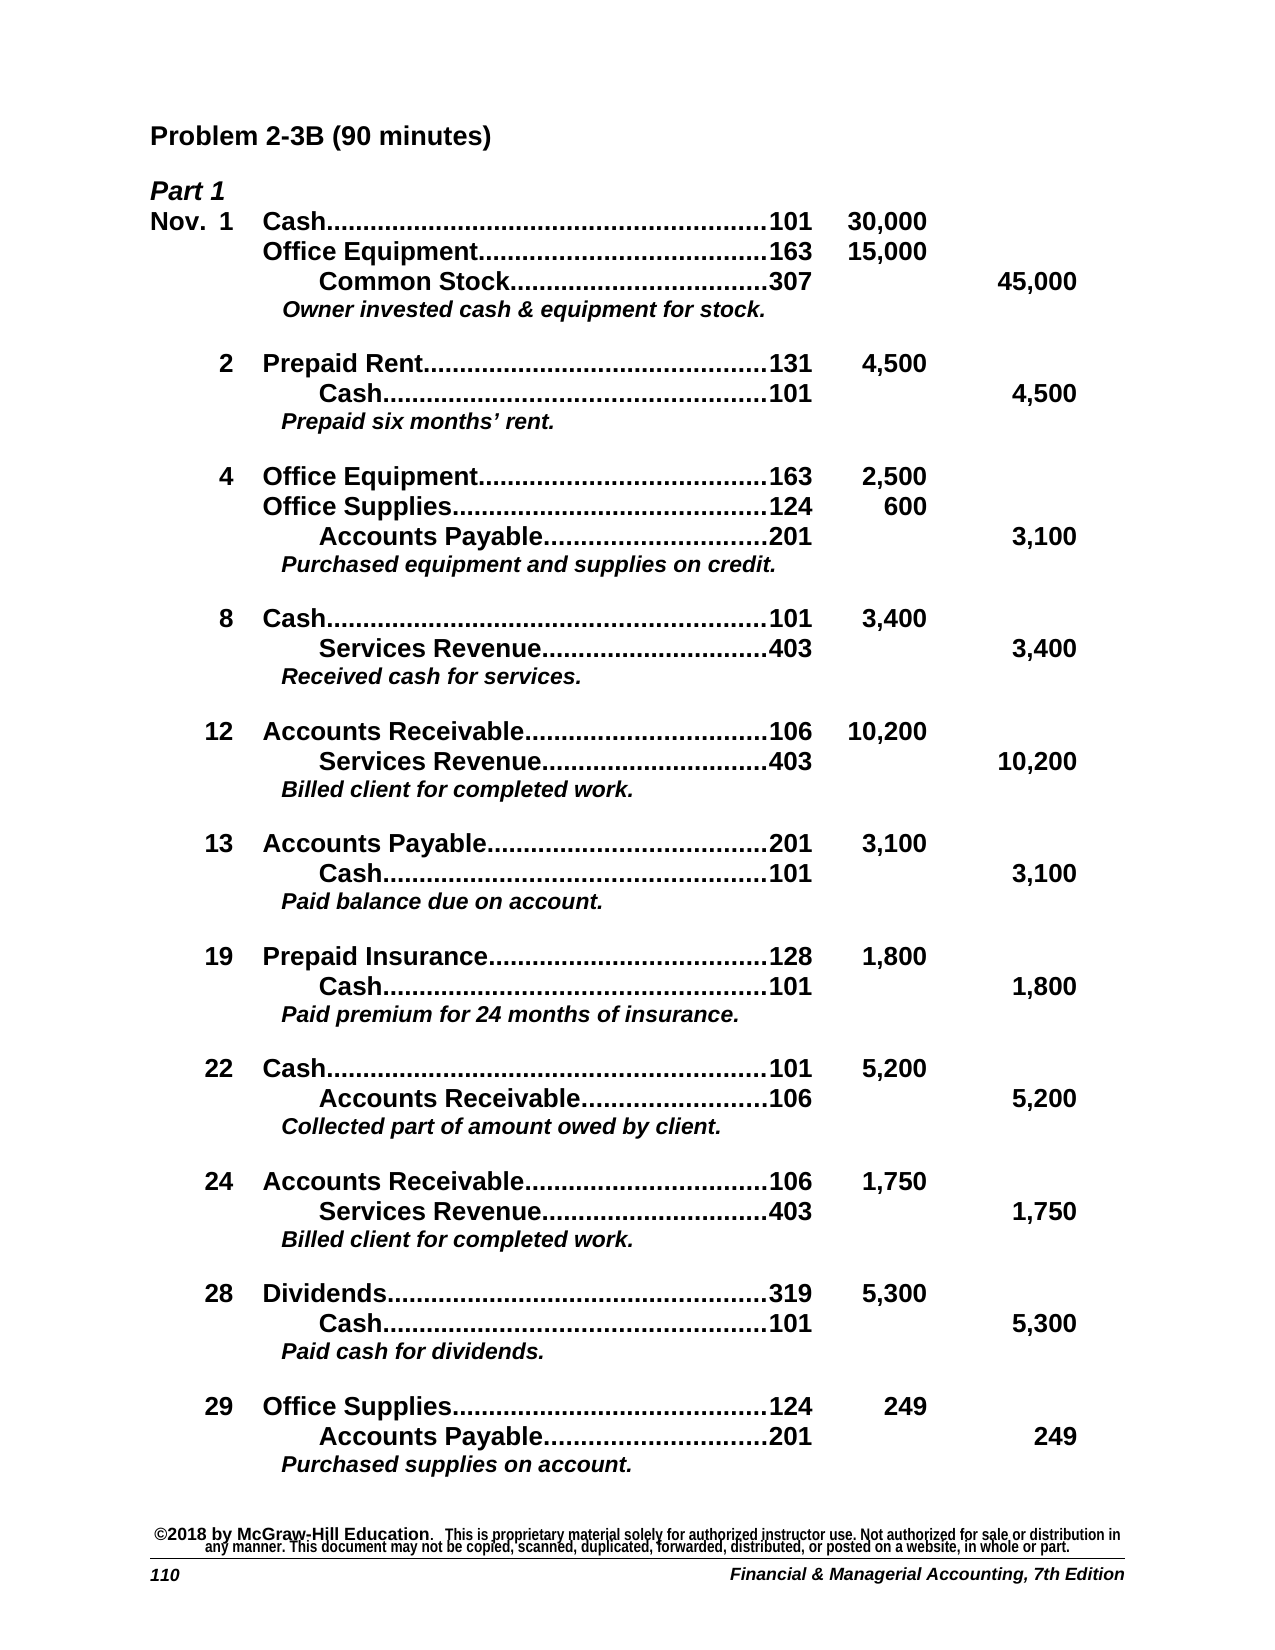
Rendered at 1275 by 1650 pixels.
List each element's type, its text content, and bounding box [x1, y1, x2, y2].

text Paid balance due on account. [150, 888, 759, 914]
text Received cash for services. [150, 663, 758, 689]
text 8 Cash 101 3,400 [150, 603, 1125, 633]
text Accounts Receivable 106 5,200 [150, 1083, 1125, 1113]
text 28 Dividends 319 5,300 [150, 1278, 1125, 1308]
text Office Equipment 163 15,000 [150, 236, 1125, 266]
text Problem 2-3B (90 minutes) [150, 120, 1125, 151]
text Cash 101 1,800 [150, 971, 1125, 1001]
text Accounts Payable 201 3,100 [150, 521, 1125, 551]
text 13 Accounts Payable 201 3,100 [150, 828, 1125, 858]
text 12 Accounts Receivable 106 10,200 [150, 716, 1125, 746]
text Cash 101 4,500 [150, 378, 1125, 408]
text Collected part of amount owed by client. [150, 1113, 758, 1139]
text Billed client for completed work. [150, 776, 758, 802]
text 24 Accounts Receivable 106 1,750 [150, 1166, 1125, 1196]
text Owner invested cash & equipment for stock. [150, 296, 797, 322]
text Paid premium for 24 months of insurance. [150, 1001, 778, 1027]
text 2 Prepaid Rent 131 4,500 [150, 348, 1125, 378]
text Common Stock 307 45,000 [150, 266, 1125, 296]
text Cash 101 5,300 [150, 1308, 1125, 1338]
text Prepaid six months’ rent. [150, 408, 758, 435]
text Services Revenue 403 1,750 [150, 1196, 1125, 1226]
text 29 Office Supplies 124 249 [150, 1391, 1125, 1421]
text Part 1 [150, 175, 1125, 206]
text Paid cash for dividends. [150, 1338, 758, 1364]
text Services Revenue 403 3,400 [150, 633, 1125, 663]
text Nov. 1 Cash 101 30,000 [150, 206, 1125, 236]
text Services Revenue 403 10,200 [150, 746, 1125, 776]
text Purchased equipment and supplies on credit. [150, 551, 797, 577]
text 19 Prepaid Insurance 128 1,800 [150, 941, 1125, 971]
text Office Supplies 124 600 [150, 491, 1125, 521]
text Purchased supplies on account. [150, 1451, 758, 1477]
text 4 Office Equipment 163 2,500 [150, 461, 1125, 491]
text Cash 101 3,100 [150, 858, 1125, 888]
text Accounts Payable 201 249 [150, 1421, 1125, 1451]
text 22 Cash 101 5,200 [150, 1053, 1125, 1083]
text Billed client for completed work. [150, 1226, 758, 1252]
